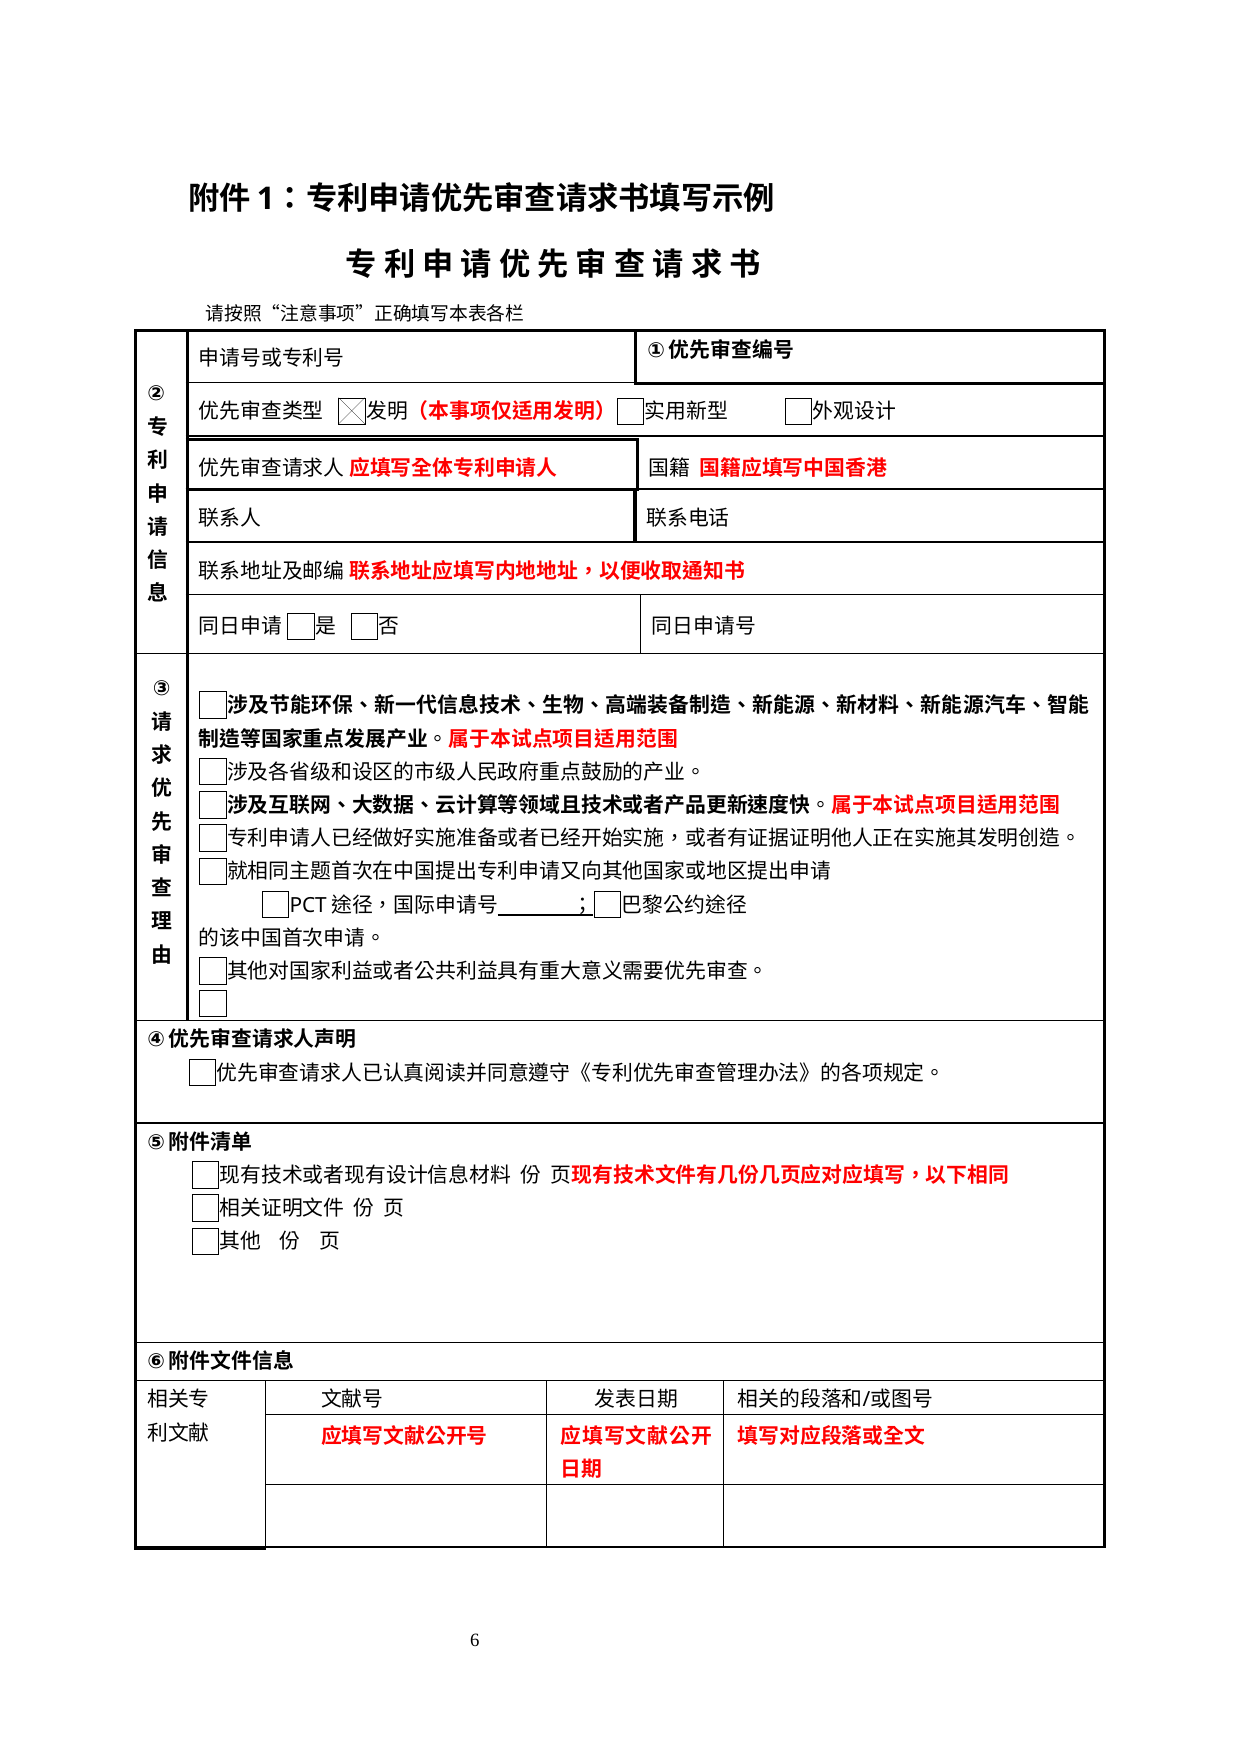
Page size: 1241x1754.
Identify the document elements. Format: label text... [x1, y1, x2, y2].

text 请按照“注意事项”正确填写本表各栏 [188, 295, 910, 329]
table_cell [724, 1485, 1103, 1546]
table_cell [547, 1485, 723, 1546]
table_cell 文献号 [266, 1381, 546, 1414]
text 专 利 申 请 优 先 审 查 请 求 书 [188, 229, 910, 295]
table_cell 应填写文献公开日期 [547, 1415, 723, 1484]
table_cell [266, 1485, 546, 1546]
table_cell ⑥附件文件信息 [137, 1343, 1103, 1380]
table_cell ⑤附件清单 现有技术或者现有设计信息材料 份 页现有技术文件有几份几页应对应填写，以下相同 相关证明文件 份 页 其他 份 页 [137, 1124, 1103, 1341]
table_cell 联系电话 [637, 490, 1103, 541]
text 附件1：专利申请优先审查请求书填写示例 [188, 162, 910, 229]
table_header 申请号或专利号 [189, 332, 634, 382]
table_cell 发表日期 [547, 1381, 723, 1414]
table_cell 联系地址及邮编 联系地址应填写内地地址，以便收取通知书 [189, 543, 1103, 594]
table_cell [189, 437, 1103, 488]
table_cell 联系人 [189, 491, 633, 541]
table_header ①优先审查编号 [637, 332, 1103, 382]
table_cell 涉及节能环保、新一代信息技术、生物、高端装备制造、新能源、新材料、新能源汽车、智能制造等国家重点发展产业。属于本试点项目适用范围 涉及各省级和设区的市级人民政府重点鼓励的产业。 涉及互联网、大数据、云计算等领域且技术或者产品更新速度快。属于本试点项目适用范围 专利申请人已经做好实施准备或者已经开始实施，或者有证据证明他人正在实施其发明创造。 就相同主题首次在中国提出专利申请又向其他国家或地区提出申请 PCT途径，国际申请号 ；巴黎公约途径 的该中国首次申请。 其他对国家利益或者公共利益具有重大意义需要优先审查。 [189, 654, 1103, 1019]
table_cell 填写对应段落或全文 [724, 1415, 1103, 1484]
table_cell 相关的段落和/或图号 [724, 1381, 1103, 1414]
table_header ②专利 申请 信息 [137, 332, 186, 652]
table_cell ③ 请求优先审查 理 由 [137, 654, 186, 1019]
table_cell 同日申请 是 否 [189, 595, 640, 652]
table_cell 应填写文献公开号 [266, 1415, 546, 1484]
table_cell 相关专 利文献 [137, 1381, 265, 1546]
table_cell 优先审查类型 发明（本事项仅适用发明）实用新型 外观设计 [189, 383, 1103, 435]
table_cell 同日申请号 [641, 595, 1103, 652]
table_cell ④优先审查请求人声明 优先审查请求人已认真阅读并同意遵守《专利优先审查管理办法》的各项规定。 [137, 1021, 1103, 1122]
